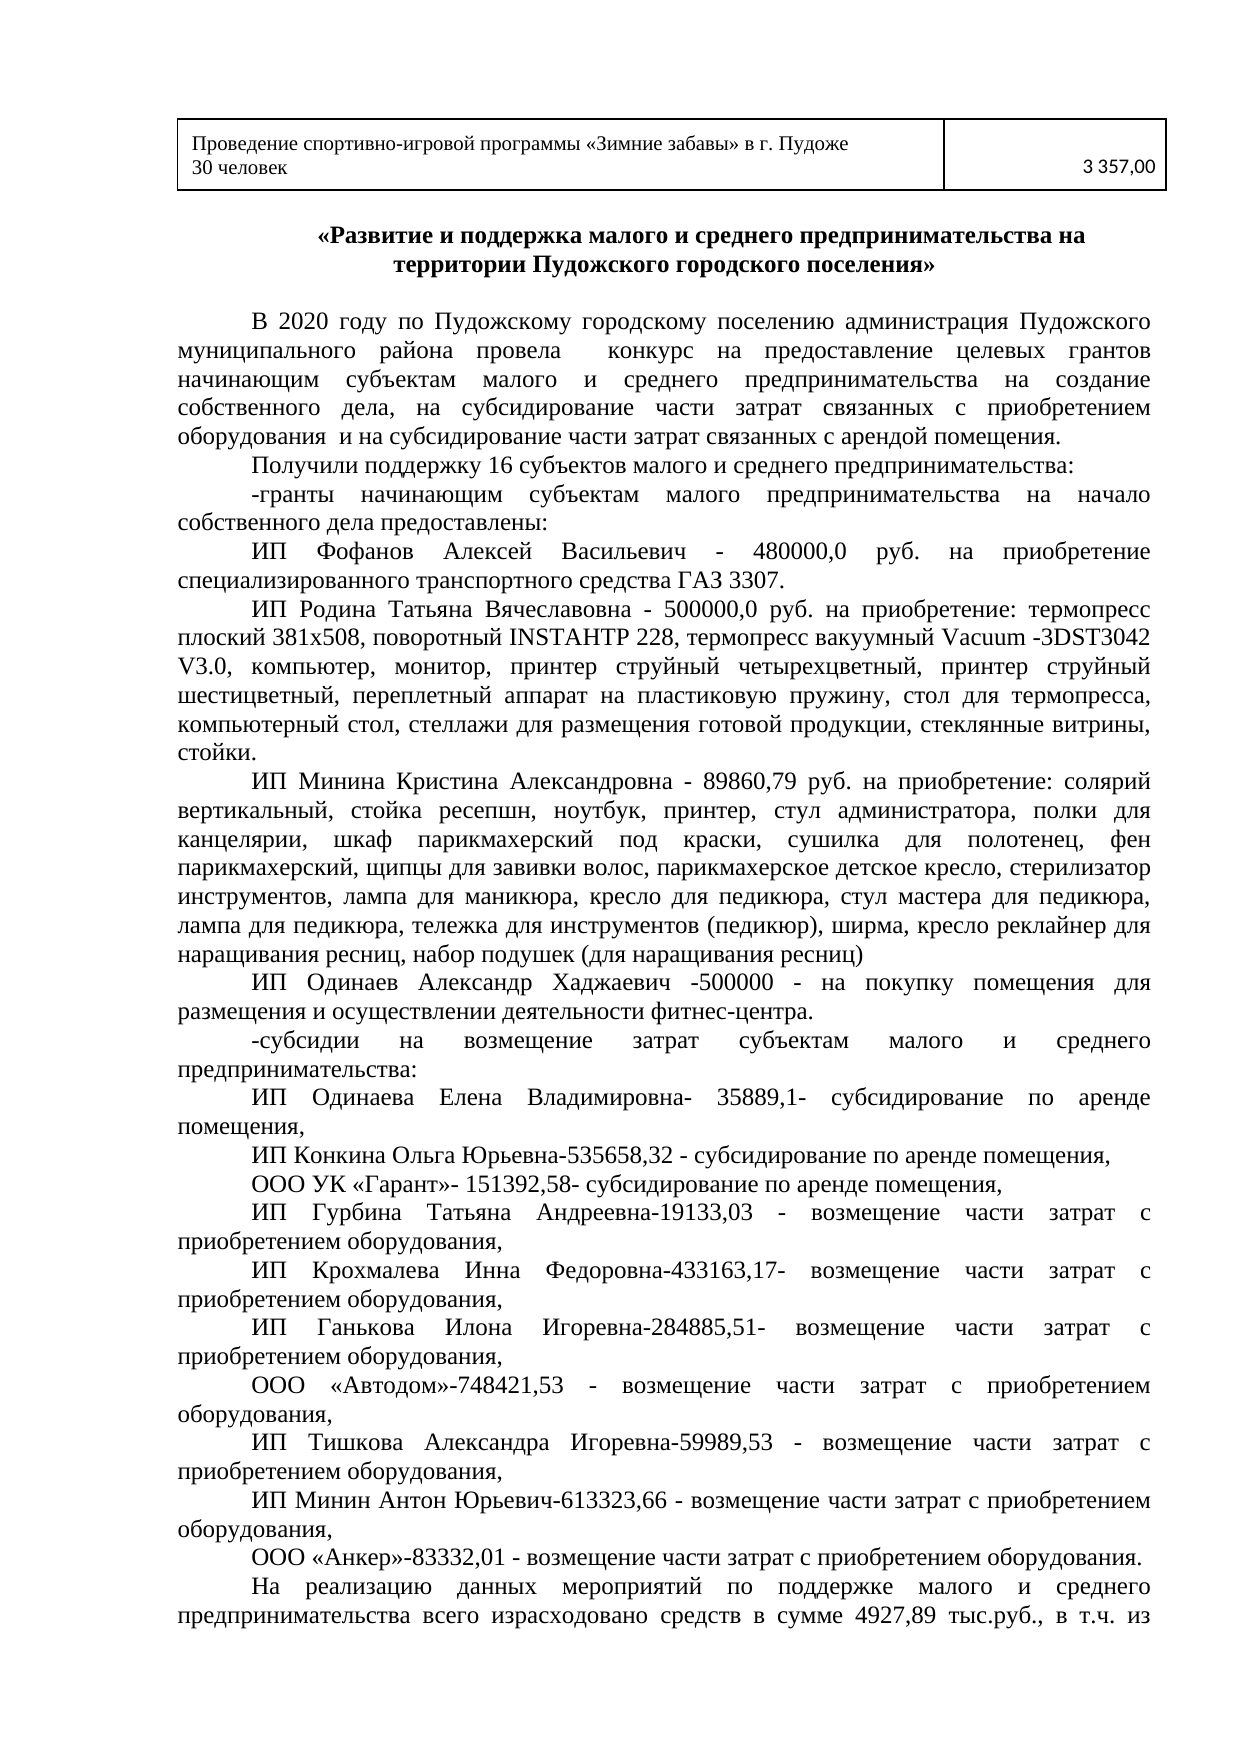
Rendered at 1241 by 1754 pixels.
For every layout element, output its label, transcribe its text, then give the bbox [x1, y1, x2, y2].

text ИП Конкина Ольга Юрьевна-535658,32 - субсидирование по аренде помещения, [177, 1140, 1152, 1169]
text ИП Тишкова Александра Игоревна-59989,53 - возмещение части затрат с приобретением оборудования, [177, 1427, 1152, 1485]
text Получили поддержку 16 субъектов малого и среднего предпринимательства: [177, 450, 1152, 479]
text ИП Минина Кристина Александровна - 89860,79 руб. на приобретение: солярий вертикальный, стойка ресепшн, ноутбук, принтер, стул администратора, полки для канцелярии, шкаф парикмахерский под краски, сушилка для полотенец, фен парикмахерский, щипцы для завивки волос, парикмахерское детское кресло, стерилизатор инструментов, лампа для маникюра, кресло для педикюра, стул мастера для педикюра, лампа для педикюра, тележка для инструментов (педикюр), ширма, кресло реклайнер для наращивания ресниц, набор подушек (для наращивания ресниц) [177, 766, 1152, 967]
text ИП Фофанов Алексей Васильевич - 480000,0 руб. на приобретение специализированного транспортного средства ГАЗ 3307. [177, 536, 1152, 594]
text ИП Минин Антон Юрьевич-613323,66 - возмещение части затрат с приобретением оборудования, [177, 1485, 1152, 1542]
text ООО УК «Гарант»- 151392,58- субсидирование по аренде помещения, [177, 1169, 1152, 1197]
text ИП Родина Татьяна Вячеславовна - 500000,0 руб. на приобретение: термопресс плоский 381х508, поворотный INSТАНТР 228, термопресс вакуумный Vacuum -3DST3042 V3.0, компьютер, монитор, принтер струйный четырехцветный, принтер струйный шестицветный, переплетный аппарат на пластиковую пружину, стол для термопресса, компьютерный стол, стеллажи для размещения готовой продукции, стеклянные витрины, стойки. [177, 594, 1152, 766]
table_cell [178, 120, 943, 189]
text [177, 1571, 1152, 1629]
text -субсидии на возмещение затрат субъектам малого и среднего предпринимательства: [177, 1025, 1152, 1082]
text В 2020 году по Пудожскому городскому поселению администрация Пудожского муниципального района провела конкурс на предоставление целевых грантов начинающим субъектам малого и среднего предпринимательства на создание собственного дела, на субсидирование части затрат связанных с приобретением оборудования и на субсидирование части затрат связанных с арендой помещения. [177, 306, 1152, 450]
text «Развитие и поддержка малого и среднего предпринимательства на территории Пудожского городского поселения» [177, 220, 1152, 277]
text ИП Гурбина Татьяна Андреевна-19133,03 - возмещение части затрат с приобретением оборудования, [177, 1197, 1152, 1255]
text ООО «Автодом»-748421,53 - возмещение части затрат с приобретением оборудования, [177, 1370, 1152, 1427]
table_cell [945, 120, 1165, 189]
text ООО «Анкер»-83332,01 - возмещение части затрат с приобретением оборудования. [177, 1542, 1152, 1571]
text ИП Одинаева Елена Владимировна- 35889,1- субсидирование по аренде помещения, [177, 1082, 1152, 1140]
text ИП Одинаев Александр Хаджаевич -500000 - на покупку помещения для размещения и осуществлении деятельности фитнес-центра. [177, 967, 1152, 1025]
text -гранты начинающим субъектам малого предпринимательства на начало собственного дела предоставлены: [177, 479, 1152, 536]
text ИП Ганькова Илона Игоревна-284885,51- возмещение части затрат с приобретением оборудования, [177, 1312, 1152, 1370]
text ИП Крохмалева Инна Федоровна-433163,17- возмещение части затрат с приобретением оборудования, [177, 1255, 1152, 1312]
